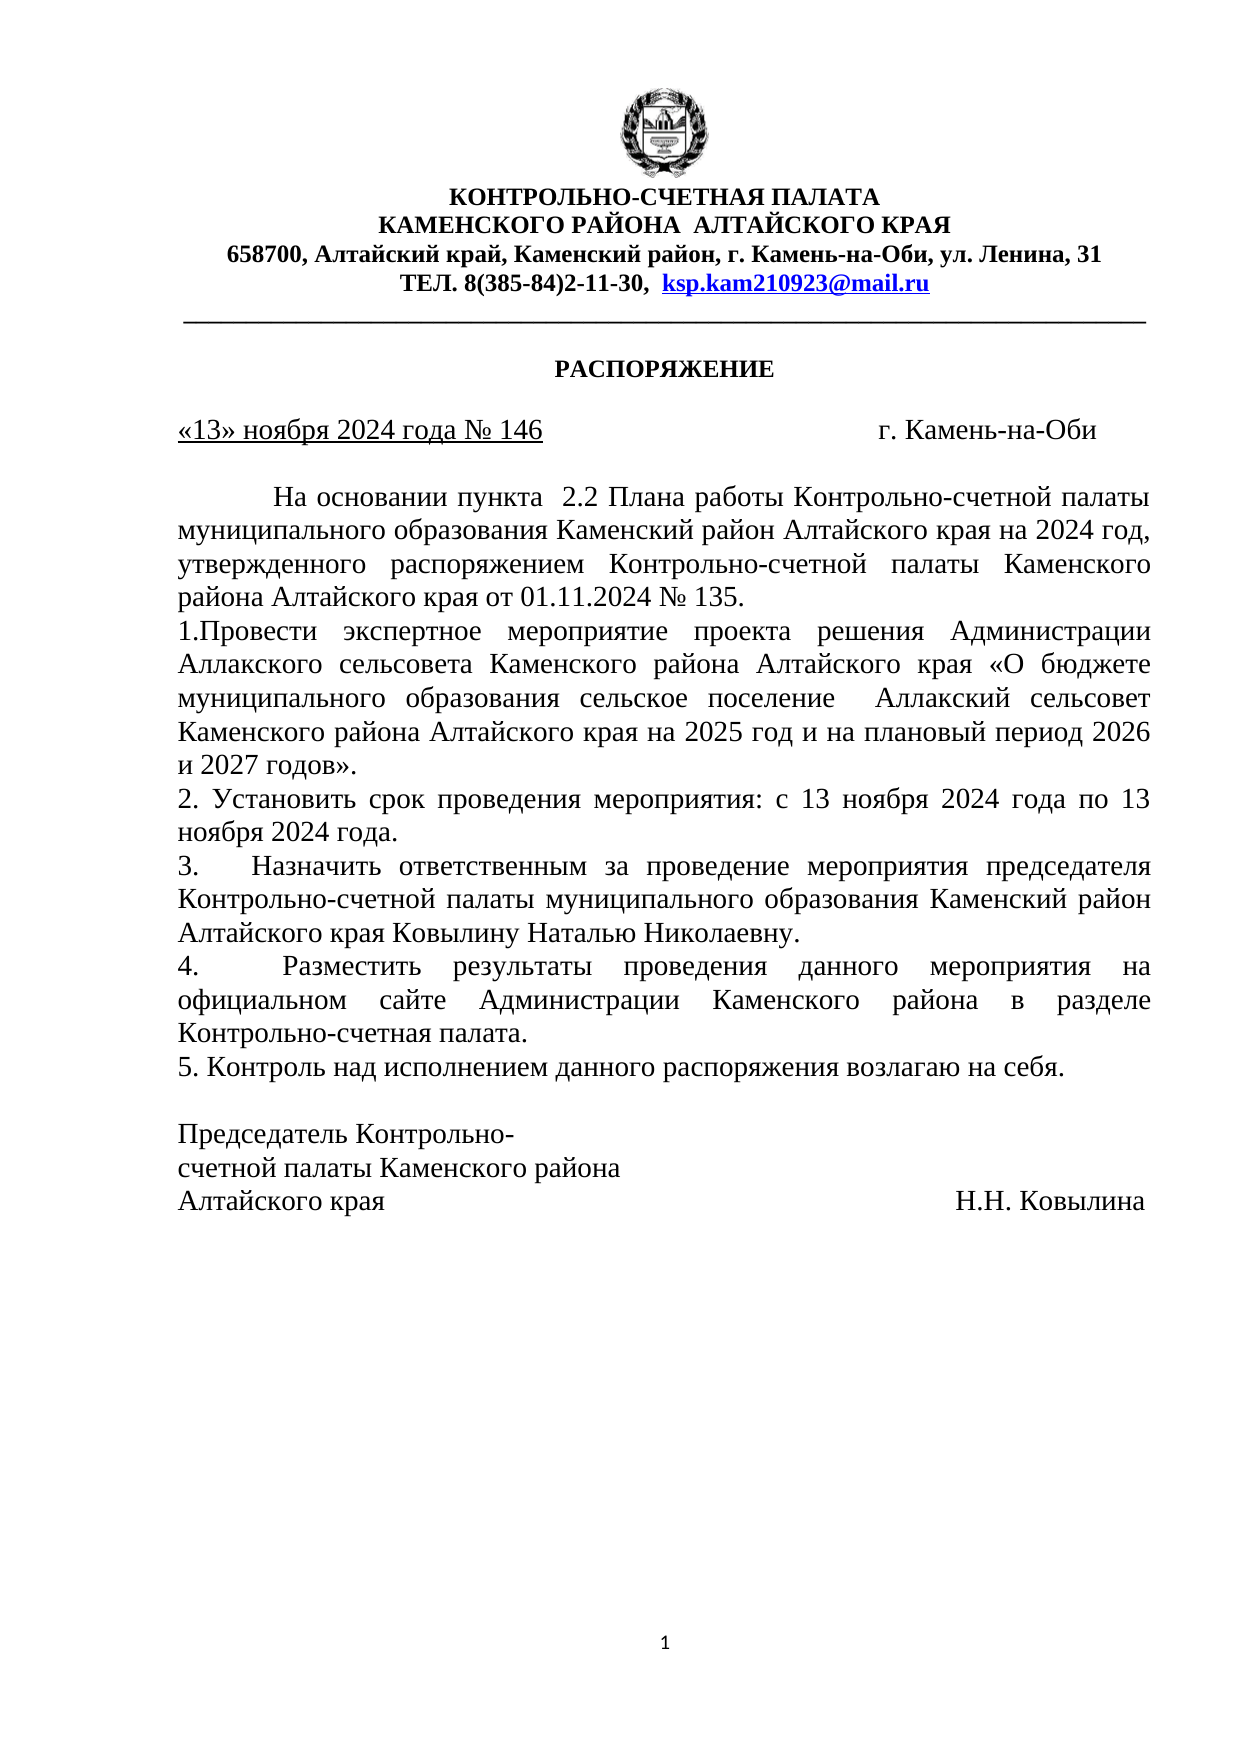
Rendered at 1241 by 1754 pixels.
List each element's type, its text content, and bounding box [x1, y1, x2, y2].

text На основании пункта 2.2 Плана работы Контрольно-счетной палаты муниципального образования Каменский район Алтайского края на 2024 год, утвержденного распоряжением Контрольно-счетной палаты Каменского района Алтайского края от 01.11.2024 № 135. [177, 479, 1152, 613]
text 658700, Алтайский край, Каменский район, г. Камень-на-Оби, ул. Ленина, 31 [177, 239, 1152, 268]
text Председатель Контрольно- [177, 1116, 1152, 1150]
picture [620, 88, 709, 178]
text КАМЕНСКОГО РАЙОНА АЛТАЙСКОГО КРАЯ [177, 211, 1152, 239]
text 2. Установить срок проведения мероприятия: с 13 ноября 2024 года по 13 ноября 2024 года. [177, 781, 1152, 848]
text _____________________________________________________________________________ [177, 297, 1152, 326]
text Алтайского края Н.Н. Ковылина [177, 1183, 1152, 1217]
text «13» ноября 2024 года № 146 г. Камень-на-Оби [177, 412, 1152, 445]
text 5. Контроль над исполнением данного распоряжения возлагаю на себя. [177, 1049, 1152, 1083]
text 1.Провести экспертное мероприятие проекта решения Администрации Аллакского сельсовета Каменского района Алтайского края «О бюджете муниципального образования сельское поселение Аллакский сельсовет Каменского района Алтайского края на 2025 год и на плановый период 2026 и 2027 годов». [177, 613, 1152, 781]
text ТЕЛ. 8(385-84)2-11-30, ksp.kam210923@mail.ru [177, 268, 1152, 297]
text 4. Разместить результаты проведения данного мероприятия на официальном сайте Администрации Каменского района в разделе Контрольно-счетная палата. [177, 948, 1152, 1049]
text КОНТРОЛЬНО-СЧЕТНАЯ ПАЛАТА [177, 182, 1152, 211]
text 3. Назначить ответственным за проведение мероприятия председателя Контрольно-счетной палаты муниципального образования Каменский район Алтайского края Ковылину Наталью Николаевну. [177, 848, 1152, 948]
text РАСПОРЯЖЕНИЕ [177, 354, 1152, 383]
text счетной палаты Каменского района [177, 1150, 1152, 1183]
